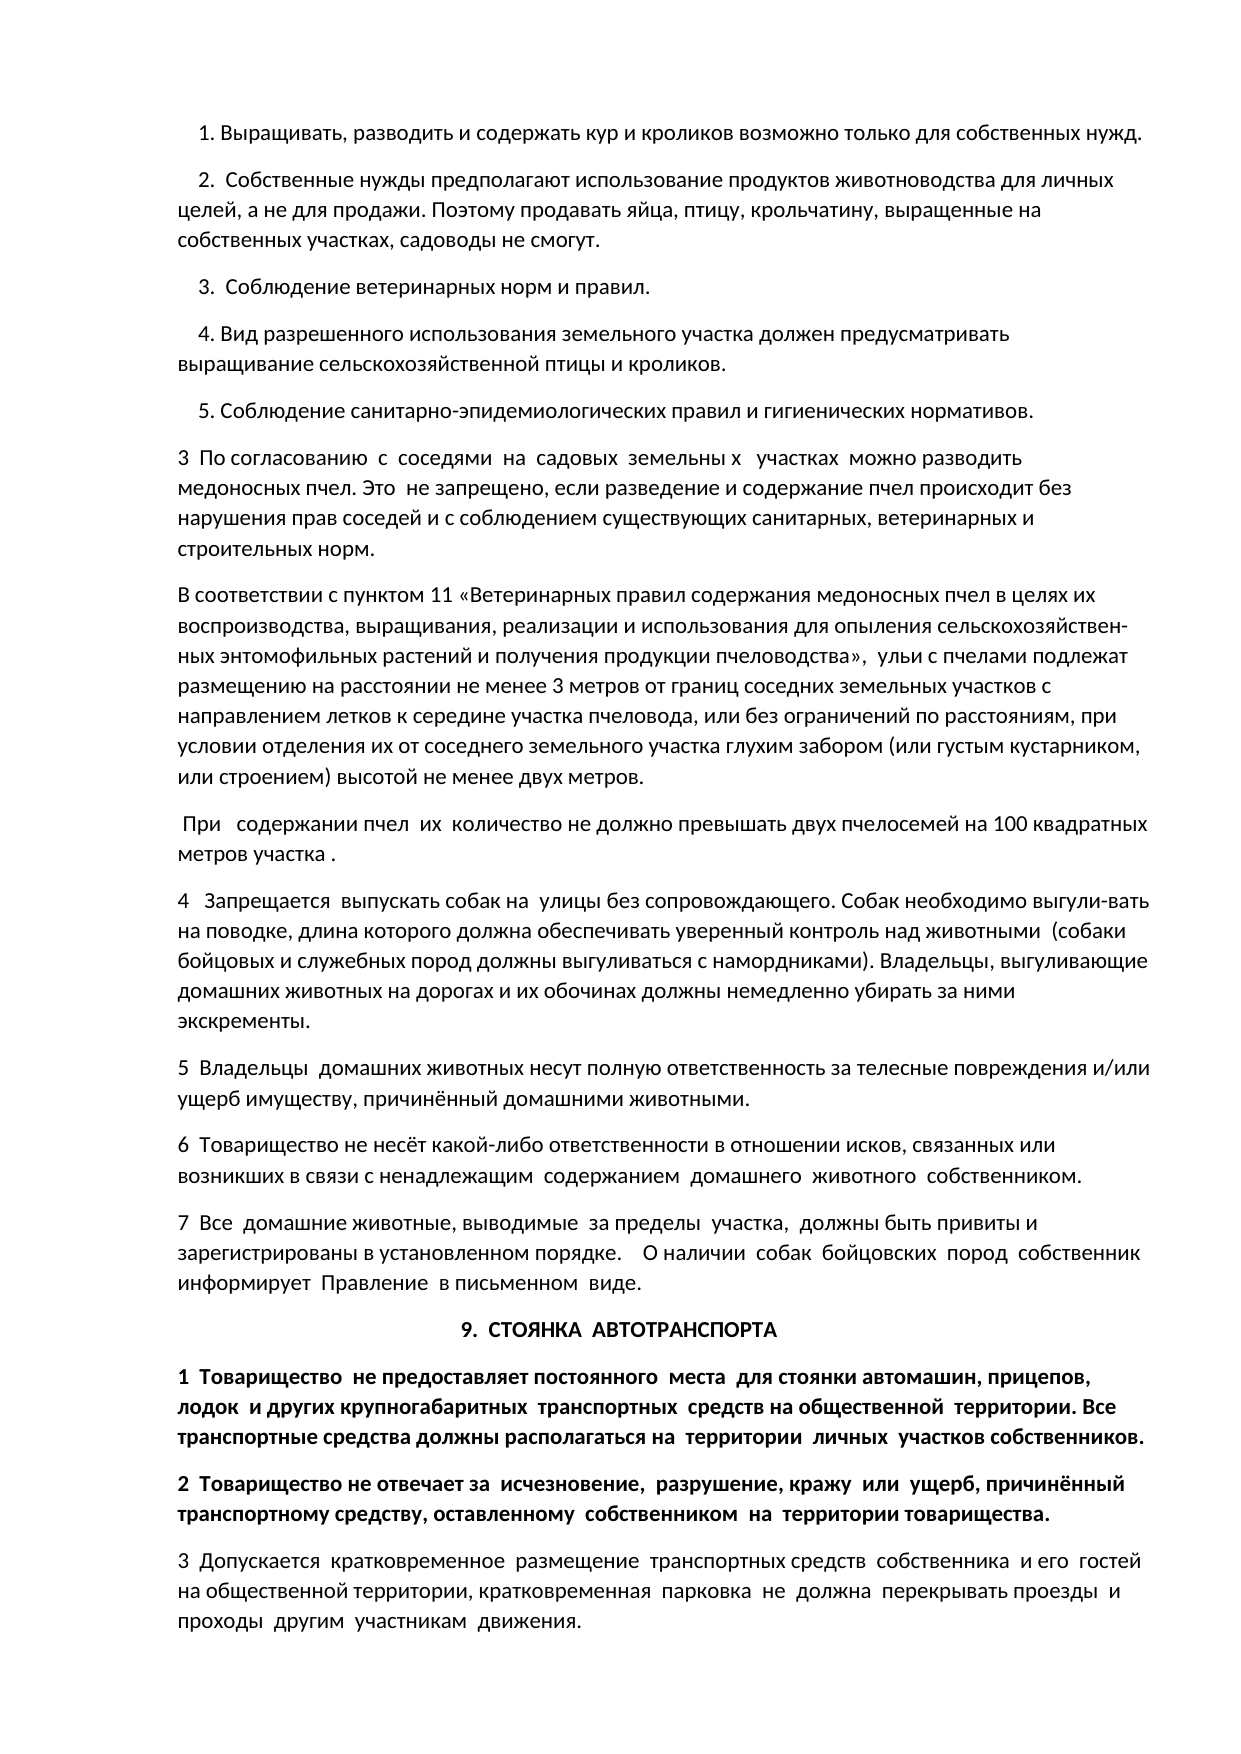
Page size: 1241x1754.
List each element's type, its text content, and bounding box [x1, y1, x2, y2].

text 1 Товарищество не предоставляет постоянного места для стоянки автомашин, прицепов, лодок и других крупногабаритных транспортных средств на общественной территории. Все транспортные средства должны располагаться на территории личных участков собственников. [177, 1362, 1152, 1450]
text 6 Товарищество не несёт какой-либо ответственности в отношении исков, связанных или возникших в связи с ненадлежащим содержанием домашнего животного собственником. [177, 1131, 1152, 1189]
text 1. Выращивать, разводить и содержать кур и кроликов возможно только для собственных нужд. [177, 118, 1152, 146]
text 4 Запрещается выпускать собак на улицы без сопровождающего. Собак необходимо выгули-вать на поводке, длина которого должна обеспечивать уверенный контроль над животными (собаки бойцовых и служебных пород должны выгуливаться с намордниками). Владельцы, выгуливающие домашних животных на дорогах и их обочинах должны немедленно убирать за ними экскременты. [177, 886, 1152, 1035]
text 9. СТОЯНКА АВТОТРАНСПОРТА [177, 1315, 1152, 1343]
text 4. Вид разрешенного использования земельного участка должен предусматривать выращивание сельскохозяйственной птицы и кроликов. [177, 319, 1152, 377]
text В соответствии с пунктом 11 «Ветеринарных правил содержания медоносных пчел в целях их воспроизводства, выращивания, реализации и использования для опыления сельскохозяйствен-ных энтомофильных растений и получения продукции пчеловодства», ульи с пчелами подлежат размещению на расстоянии не менее 3 метров от границ соседних земельных участков с направлением летков к середине участка пчеловода, или без ограничений по расстояниям, при условии отделения их от соседнего земельного участка глухим забором (или густым кустарником, или строением) высотой не менее двух метров. [177, 581, 1152, 790]
text 5 Владельцы домашних животных несут полную ответственность за телесные повреждения и/или ущерб имуществу, причинённый домашними животными. [177, 1053, 1152, 1112]
text 3 Допускается кратковременное размещение транспортных средств собственника и его гостей на общественной территории, кратковременная парковка не должна перекрывать проезды и проходы другим участникам движения. [177, 1546, 1152, 1635]
text 7 Все домашние животные, выводимые за пределы участка, должны быть привиты и зарегистрированы в установленном порядке. О наличии собак бойцовских пород собственник информирует Правление в письменном виде. [177, 1208, 1152, 1296]
text 3 По согласованию с соседями на садовых земельны х участках можно разводить медоносных пчел. Это не запрещено, если разведение и содержание пчел происходит без нарушения прав соседей и с соблюдением существующих санитарных, ветеринарных и строительных норм. [177, 443, 1152, 562]
text При содержании пчел их количество не должно превышать двух пчелосемей на 100 квадратных метров участка . [177, 809, 1152, 867]
text 3. Соблюдение ветеринарных норм и правил. [177, 272, 1152, 300]
text 2 Товарищество не отвечает за исчезновение, разрушение, кражу или ущерб, причинённый транспортному средству, оставленному собственником на территории товарищества. [177, 1469, 1152, 1527]
text 2. Собственные нужды предполагают использование продуктов животноводства для личных целей, а не для продажи. Поэтому продавать яйца, птицу, крольчатину, выращенные на собственных участках, садоводы не смогут. [177, 165, 1152, 253]
text 5. Соблюдение санитарно-эпидемиологических правил и гигиенических нормативов. [177, 396, 1152, 424]
